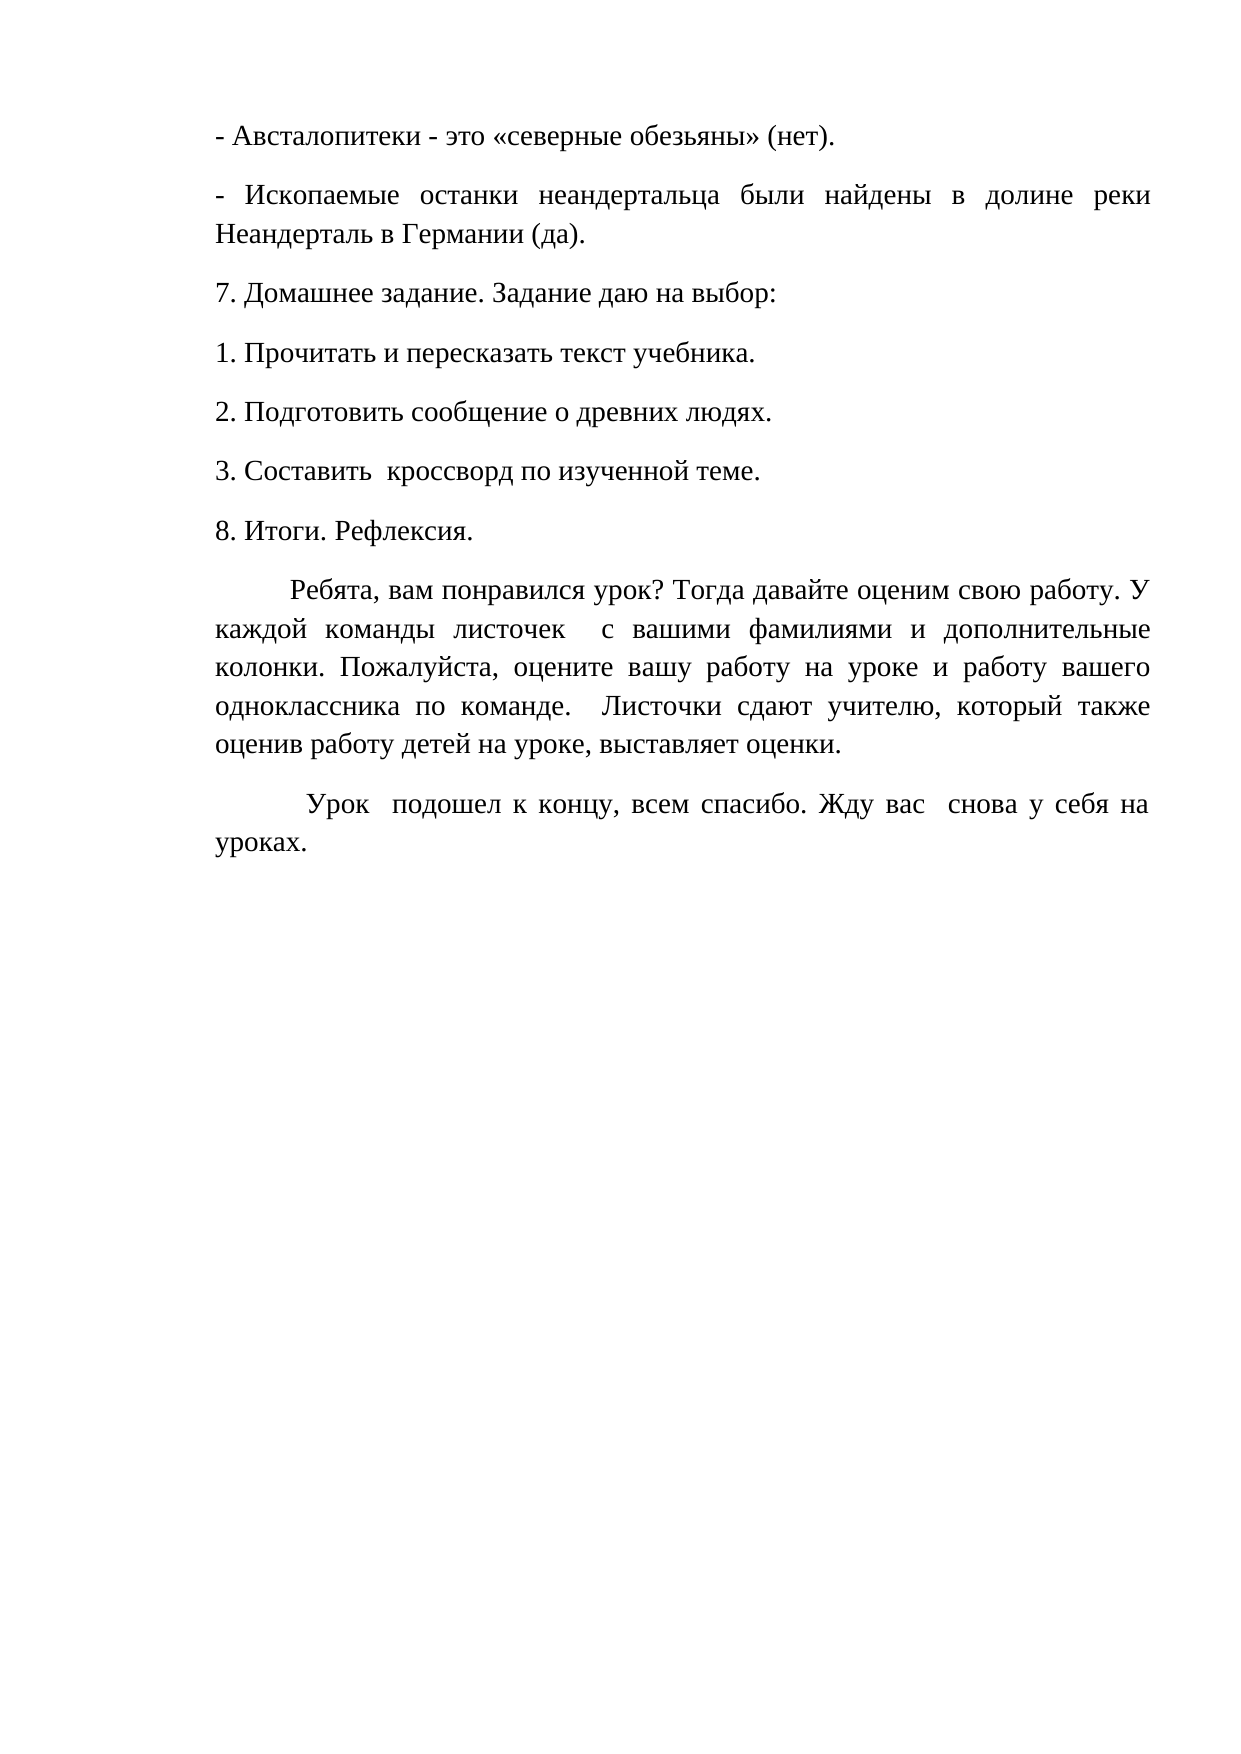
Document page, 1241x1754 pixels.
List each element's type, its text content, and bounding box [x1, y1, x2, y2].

text 7. Домашнее задание. Задание даю на выбор: [215, 275, 1152, 309]
text Урок подошел к концу, всем спасибо. Жду вас снова у себя на уроках. [215, 786, 1152, 858]
text - Австалопитеки - это «северные обезьяны» (нет). [215, 118, 1152, 152]
text Ребята, вам понравился урок? Тогда давайте оценим свою работу. У каждой команды листочек с вашими фамилиями и дополнительные колонки. Пожалуйста, оцените вашу работу на уроке и работу вашего одноклассника по команде. Листочки сдают учителю, который также оценив работу детей на уроке, выставляет оценки. [215, 572, 1152, 760]
text 2. Подготовить сообщение о древних людях. [215, 394, 1152, 428]
text 8. Итоги. Рефлексия. [215, 513, 1152, 546]
text - Ископаемые останки неандертальца были найдены в долине реки Неандерталь в Германии (да). [215, 177, 1152, 249]
text 3. Составить кроссворд по изученной теме. [215, 453, 1152, 487]
text 1. Прочитать и пересказать текст учебника. [215, 335, 1152, 368]
